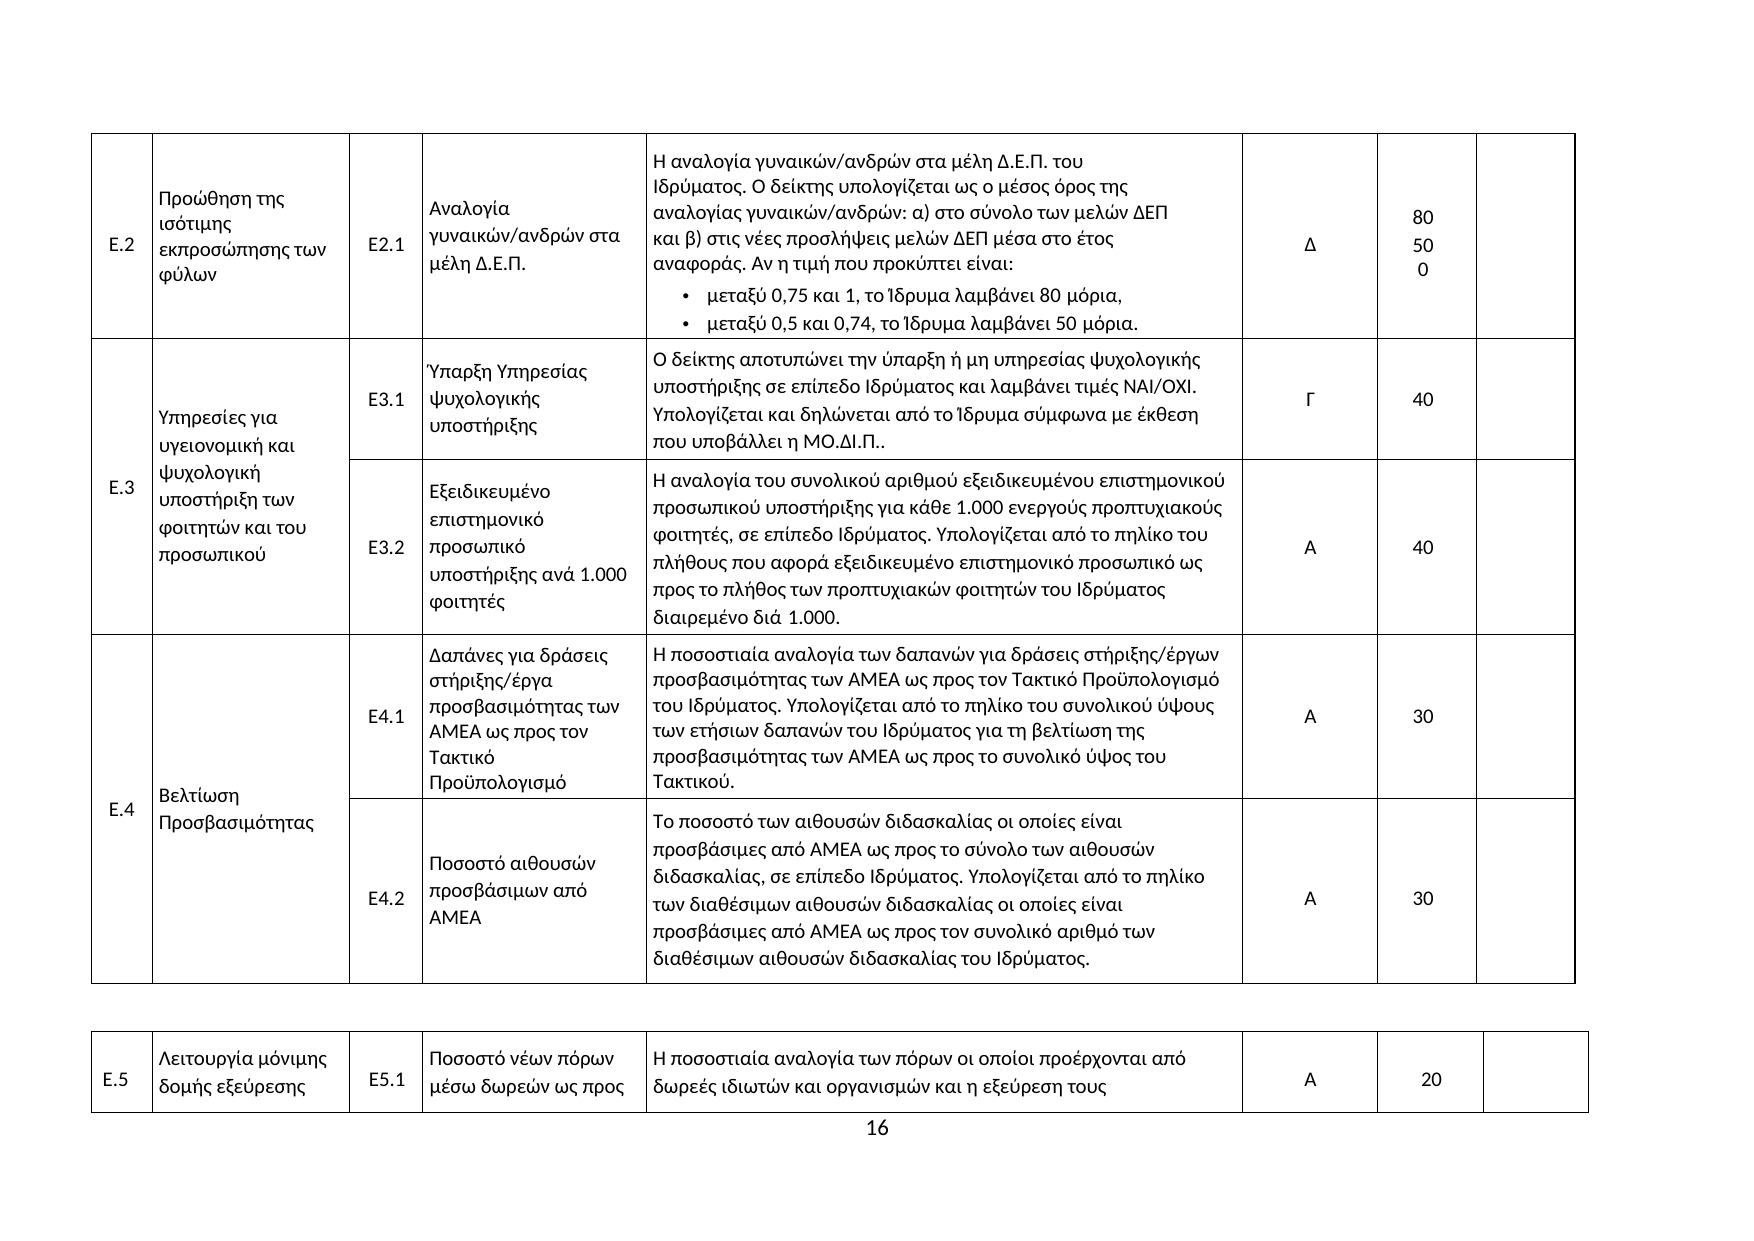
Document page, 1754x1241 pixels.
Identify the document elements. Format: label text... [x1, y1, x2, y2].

table_header Προώθηση της ισότιμης εκπροσώπησης των φύλων [153, 134, 349, 338]
table_cell 30 [1378, 635, 1476, 798]
table_cell Ε4.2 [350, 799, 422, 983]
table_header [153, 1032, 349, 1112]
table_cell Ποσοστό αιθουσών προσβάσιμων από ΑΜΕΑ [423, 799, 646, 983]
table_cell μεταξύ 0,75 και 1, το Ίδρυμα λαμβάνει 80 μόρια, μεταξύ 0,5 και 0,74, το Ίδρυμα λαμβάνει 50 μόρια. [647, 280, 1242, 338]
table_cell [1477, 339, 1574, 459]
table_cell Το ποσοστό των αιθουσών διδασκαλίας οι οποίες είναι προσβάσιμες από ΑΜΕΑ ως προς το σύνολο των αιθουσών διδασκαλίας, σε επίπεδο Ιδρύματος. Υπολογίζεται από το πηλίκο των διαθέσιμων αιθουσών διδασκαλίας οι οποίες είναι προσβάσιμες από ΑΜΕΑ ως προς τον συνολικό αριθμό των διαθέσιμων αιθουσών διδασκαλίας του Ιδρύματος. [647, 799, 1242, 983]
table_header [423, 1032, 646, 1112]
table_cell Ε3.2 [350, 460, 422, 634]
table_cell 40 [1378, 460, 1476, 634]
table_cell Ε.4 [92, 635, 152, 983]
table_cell Γ [1243, 339, 1377, 459]
table_cell 40 [1378, 339, 1476, 459]
table_header [1477, 134, 1574, 338]
table_cell [1477, 799, 1574, 983]
table_header [1484, 1032, 1588, 1112]
table_header Αναλογία γυναικών/ανδρών στα μέλη Δ.Ε.Π. [423, 134, 646, 338]
table_header Η αναλογία γυναικών/ανδρών στα μέλη Δ.Ε.Π. του Ιδρύματος. Ο δείκτης υπολογίζεται ως ο μέσος όρος της αναλογίας γυναικών/ανδρών: α) στο σύνολο των μελών ΔΕΠ και β) στις νέες προσλήψεις μελών ΔΕΠ μέσα στο έτος αναφοράς. Αν η τιμή που προκύπτει είναι: [647, 134, 1242, 280]
table_cell Α [1243, 635, 1377, 798]
table_header Ε.5 [92, 1032, 152, 1112]
table_cell [1477, 635, 1574, 798]
table_cell 30 [1378, 799, 1476, 983]
table_cell Βελτίωση Προσβασιμότητας [153, 635, 349, 983]
table_header Ε5.1 [350, 1032, 422, 1112]
table_cell [1477, 460, 1574, 634]
table_cell Α [1243, 799, 1377, 983]
table_cell Εξειδικευμένο επιστημονικό προσωπικό υποστήριξης ανά 1.000 φοιτητές [423, 460, 646, 634]
table_cell Ε.3 [92, 339, 152, 634]
table_cell Η ποσοστιαία αναλογία των δαπανών για δράσεις στήριξης/έργων προσβασιμότητας των ΑΜΕΑ ως προς τον Τακτικό Προϋπολογισμό του Ιδρύματος. Υπολογίζεται από το πηλίκο του συνολικού ύψους των ετήσιων δαπανών του Ιδρύματος για τη βελτίωση της προσβασιμότητας των ΑΜΕΑ ως προς το συνολικό ύψος του Τακτικού. [647, 635, 1242, 798]
table_header 20 [1378, 1032, 1483, 1112]
table_cell Δαπάνες για δράσεις στήριξης/έργα προσβασιμότητας των ΑΜΕΑ ως προς τον Τακτικό Προϋπολογισμό [423, 635, 646, 798]
table_cell Ο δείκτης αποτυπώνει την ύπαρξη ή μη υπηρεσίας ψυχολογικής υποστήριξης σε επίπεδο Ιδρύματος και λαμβάνει τιμές ΝΑΙ/ΟΧΙ. Υπολογίζεται και δηλώνεται από το Ίδρυμα σύμφωνα με έκθεση που υποβάλλει η ΜΟ.ΔΙ.Π.. [647, 339, 1242, 459]
table_header 80 50 0 [1378, 134, 1476, 338]
table_cell Η αναλογία του συνολικού αριθμού εξειδικευμένου επιστημονικού προσωπικού υποστήριξης για κάθε 1.000 ενεργούς προπτυχιακούς φοιτητές, σε επίπεδο Ιδρύματος. Υπολογίζεται από το πηλίκο του πλήθους που αφορά εξειδικευμένο επιστημονικό προσωπικό ως προς το πλήθος των προπτυχιακών φοιτητών του Ιδρύματος διαιρεμένο διά 1.000. [647, 460, 1242, 634]
table_cell Ύπαρξη Υπηρεσίας ψυχολογικής υποστήριξης [423, 339, 646, 459]
table_header Α [1243, 1032, 1377, 1112]
table_cell Α [1243, 460, 1377, 634]
table_cell Ε4.1 [350, 635, 422, 798]
table_header Ε2.1 [350, 134, 422, 338]
table_header Δ [1243, 134, 1377, 338]
table_cell Ε3.1 [350, 339, 422, 459]
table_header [647, 1032, 1242, 1112]
table_header Ε.2 [92, 134, 152, 338]
table_cell Υπηρεσίες για υγειονομική και ψυχολογική υποστήριξη των φοιτητών και του προσωπικού [153, 339, 349, 634]
